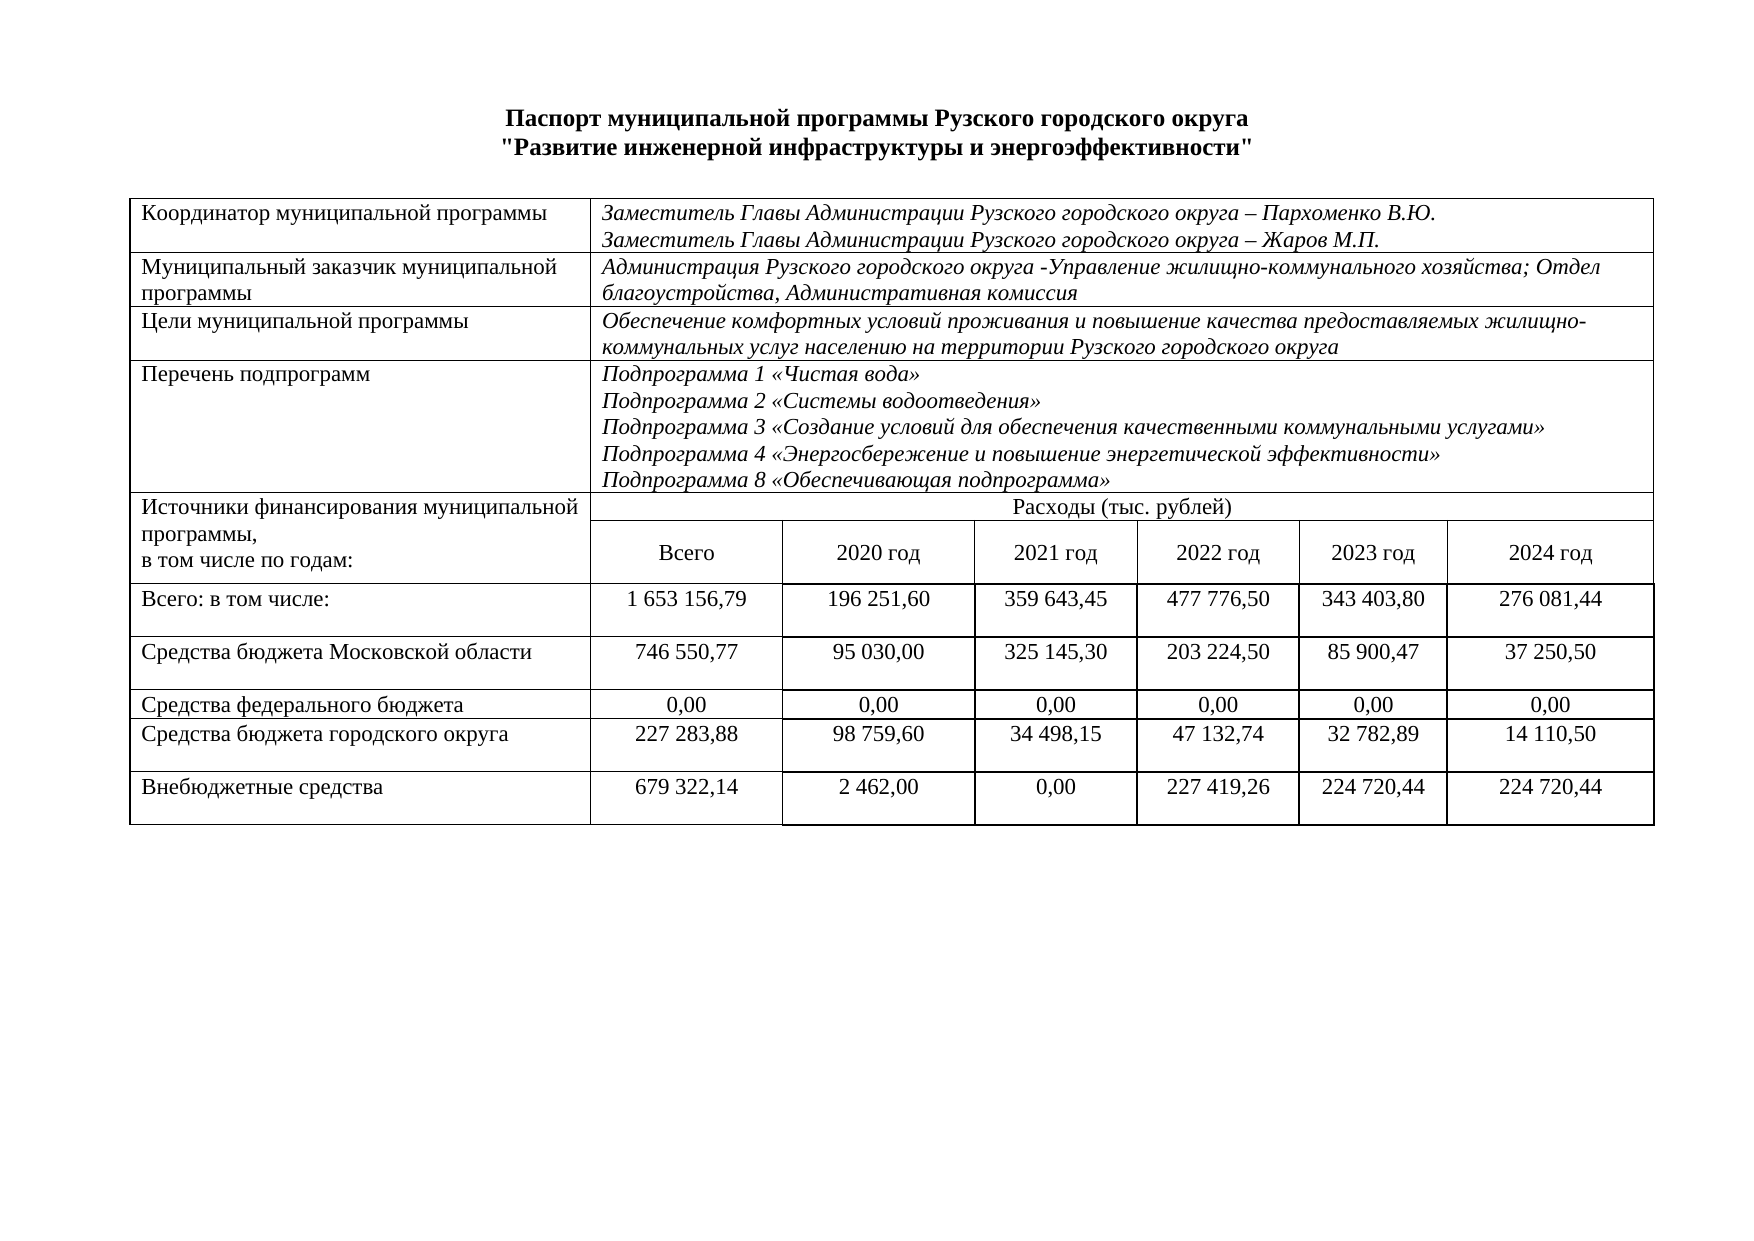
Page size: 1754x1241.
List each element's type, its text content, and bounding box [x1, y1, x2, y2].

table_cell Источники финансирования муниципальной программы, в том числе по годам: [131, 493, 590, 583]
table_cell 14 110,50 [1448, 720, 1653, 771]
table_cell 2020 год [783, 521, 974, 583]
table_cell 0,00 [976, 691, 1136, 718]
table_cell Всего [591, 521, 782, 583]
table_cell 276 081,44 [1448, 585, 1653, 636]
table_cell 2024 год [1448, 521, 1653, 583]
table_cell 224 720,44 [1300, 773, 1446, 824]
table_cell 85 900,47 [1300, 638, 1446, 689]
table_cell Обеспечение комфортных условий проживания и повышение качества предоставляемых жилищно-коммунальных услуг населению на территории Рузского городского округа [591, 307, 1653, 359]
table_cell 0,00 [1300, 691, 1446, 718]
table_cell 203 224,50 [1138, 638, 1298, 689]
table_cell 196 251,60 [783, 585, 974, 636]
table_cell 0,00 [1138, 691, 1298, 718]
table_cell 224 720,44 [1448, 773, 1653, 824]
table_cell 1 653 156,79 [591, 584, 782, 636]
table_cell Средства федерального бюджета [131, 690, 590, 718]
table_cell 746 550,77 [591, 637, 782, 689]
table_cell 2023 год [1300, 521, 1447, 583]
table_header Координатор муниципальной программы [131, 199, 590, 252]
table_cell 227 283,88 [591, 719, 782, 771]
table_cell Средства бюджета Московской области [131, 637, 590, 689]
table_cell 227 419,26 [1138, 773, 1298, 824]
table_cell 343 403,80 [1300, 585, 1446, 636]
table_cell 0,00 [783, 691, 974, 718]
table_cell 2 462,00 [783, 773, 974, 824]
table_header Заместитель Главы Администрации Рузского городского округа – Пархоменко В.Ю. Заместитель Главы Администрации Рузского городского округа – Жаров М.П. [591, 199, 1653, 252]
table_cell 679 322,14 [591, 772, 782, 824]
table_cell 32 782,89 [1300, 720, 1446, 771]
table_cell 477 776,50 [1138, 585, 1298, 636]
table_cell Внебюджетные средства [131, 772, 590, 824]
table_cell Средства бюджета городского округа [131, 719, 590, 771]
table_cell 47 132,74 [1138, 720, 1298, 771]
table_cell 2021 год [975, 521, 1137, 583]
table_cell 0,00 [1448, 691, 1653, 718]
table_cell Перечень подпрограмм [131, 361, 590, 492]
table_cell 34 498,15 [976, 720, 1136, 771]
table_cell 325 145,30 [976, 638, 1136, 689]
table_cell Администрация Рузского городского округа -Управление жилищно-коммунального хозяйства; Отдел благоустройства, Административная комиссия [591, 253, 1653, 306]
table_cell 0,00 [976, 773, 1136, 824]
table_cell 98 759,60 [783, 720, 974, 771]
text "Развитие инженерной инфраструктуры и энергоэффективности" [118, 132, 1636, 161]
table_cell Расходы (тыс. рублей) [591, 493, 1653, 520]
table_cell 37 250,50 [1448, 638, 1653, 689]
table_cell Цели муниципальной программы [131, 307, 590, 359]
table_cell Всего: в том числе: [131, 584, 590, 636]
table_cell 0,00 [591, 690, 782, 718]
text Паспорт муниципальной программы Рузского городского округа [118, 103, 1636, 132]
table_cell Муниципальный заказчик муниципальной программы [131, 253, 590, 306]
table_cell Подпрограмма 1 «Чистая вода» Подпрограмма 2 «Системы водоотведения» Подпрограмма 3 «Создание условий для обеспечения качественными коммунальными услугами» Подпрограмма 4 «Энергосбережение и повышение энергетической эффективности» Подпрограмма 8 «Обеспечивающая подпрограмма» [591, 361, 1653, 492]
table_cell 2022 год [1138, 521, 1299, 583]
table_cell 95 030,00 [783, 638, 974, 689]
table_cell 359 643,45 [976, 585, 1136, 636]
